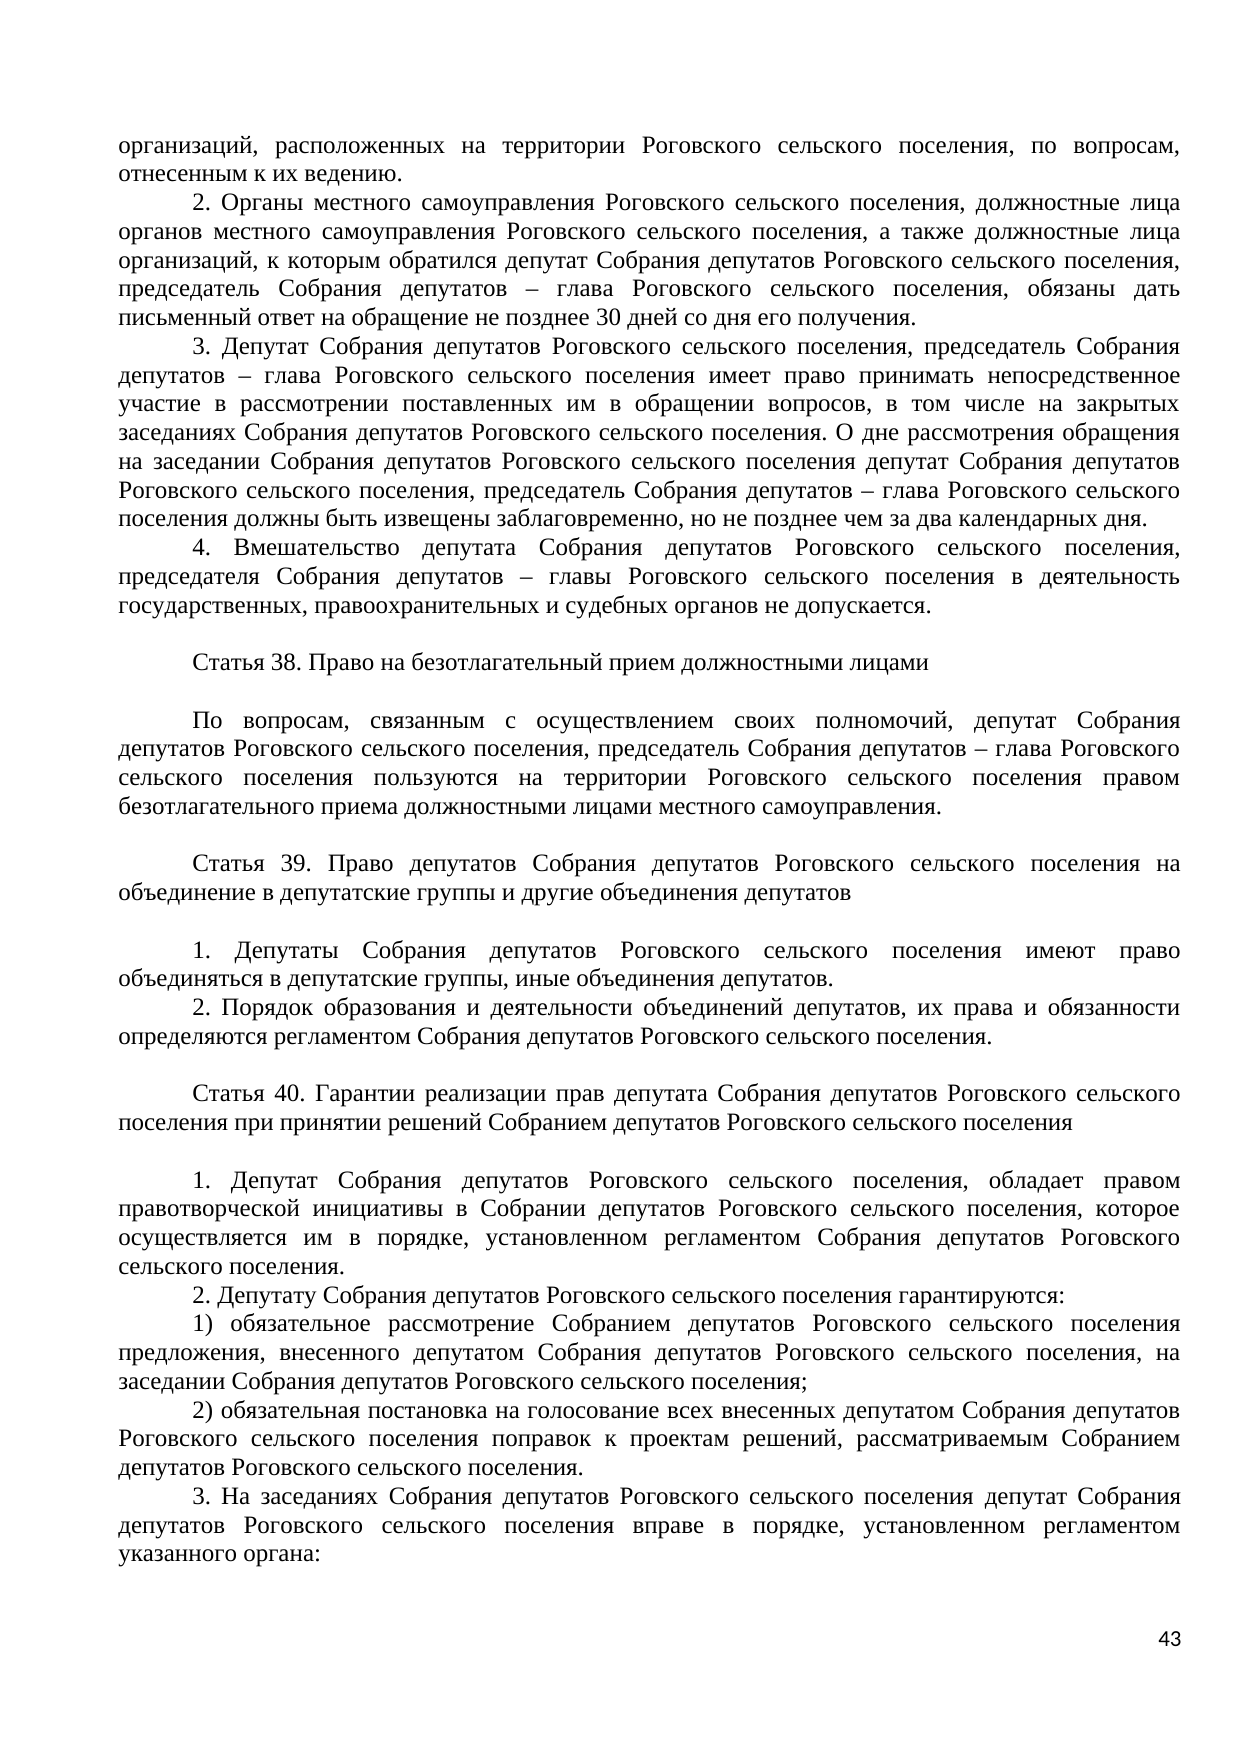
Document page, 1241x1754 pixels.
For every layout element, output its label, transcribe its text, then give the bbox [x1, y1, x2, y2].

text 1. Депутат Собрания депутатов Роговского сельского поселения, обладает правом правотворческой инициативы в Собрании депутатов Роговского сельского поселения, которое осуществляется им в порядке, установленном регламентом Собрания депутатов Роговского сельского поселения. [118, 1165, 1181, 1280]
text 3. На заседаниях Собрания депутатов Роговского сельского поселения депутат Собрания депутатов Роговского сельского поселения вправе в порядке, установленном регламентом указанного органа: [118, 1481, 1181, 1567]
text 1. Депутаты Собрания депутатов Роговского сельского поселения имеют право объединяться в депутатские группы, иные объединения депутатов. [118, 935, 1181, 992]
text Статья 39. Право депутатов Собрания депутатов Роговского сельского поселения на объединение в депутатские группы и другие объединения депутатов [118, 848, 1181, 906]
text 2. Порядок образования и деятельности объединений депутатов, их права и обязанности определяются регламентом Собрания депутатов Роговского сельского поселения. [118, 992, 1181, 1050]
text 1) обязательное рассмотрение Собранием депутатов Роговского сельского поселения предложения, внесенного депутатом Собрания депутатов Роговского сельского поселения, на заседании Собрания депутатов Роговского сельского поселения; [118, 1308, 1181, 1395]
text 3. Депутат Собрания депутатов Роговского сельского поселения, председатель Собрания депутатов – глава Роговского сельского поселения имеет право принимать непосредственное участие в рассмотрении поставленных им в обращении вопросов, в том числе на закрытых заседаниях Собрания депутатов Роговского сельского поселения. О дне рассмотрения обращения на заседании Собрания депутатов Роговского сельского поселения депутат Собрания депутатов Роговского сельского поселения, председатель Собрания депутатов – глава Роговского сельского поселения должны быть извещены заблаговременно, но не позднее чем за два календарных дня. [118, 331, 1181, 532]
text Статья 38. Право на безотлагательный прием должностными лицами [118, 647, 1181, 676]
text 4. Вмешательство депутата Собрания депутатов Роговского сельского поселения, председателя Собрания депутатов – главы Роговского сельского поселения в деятельность государственных, правоохранительных и судебных органов не допускается. [118, 532, 1181, 618]
text Статья 40. Гарантии реализации прав депутата Собрания депутатов Роговского сельского поселения при принятии решений Собранием депутатов Роговского сельского поселения [118, 1078, 1181, 1136]
text 2. Депутату Собрания депутатов Роговского сельского поселения гарантируются: [118, 1280, 1181, 1308]
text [118, 130, 1181, 187]
text 2. Органы местного самоуправления Роговского сельского поселения, должностные лица органов местного самоуправления Роговского сельского поселения, а также должностные лица организаций, к которым обратился депутат Собрания депутатов Роговского сельского поселения, председатель Собрания депутатов – глава Роговского сельского поселения, обязаны дать письменный ответ на обращение не позднее 30 дней со дня его получения. [118, 187, 1181, 331]
text По вопросам, связанным с осуществлением своих полномочий, депутат Собрания депутатов Роговского сельского поселения, председатель Собрания депутатов – глава Роговского сельского поселения пользуются на территории Роговского сельского поселения правом безотлагательного приема должностными лицами местного самоуправления. [118, 705, 1181, 820]
text 2) обязательная постановка на голосование всех внесенных депутатом Собрания депутатов Роговского сельского поселения поправок к проектам решений, рассматриваемым Собранием депутатов Роговского сельского поселения. [118, 1395, 1181, 1481]
